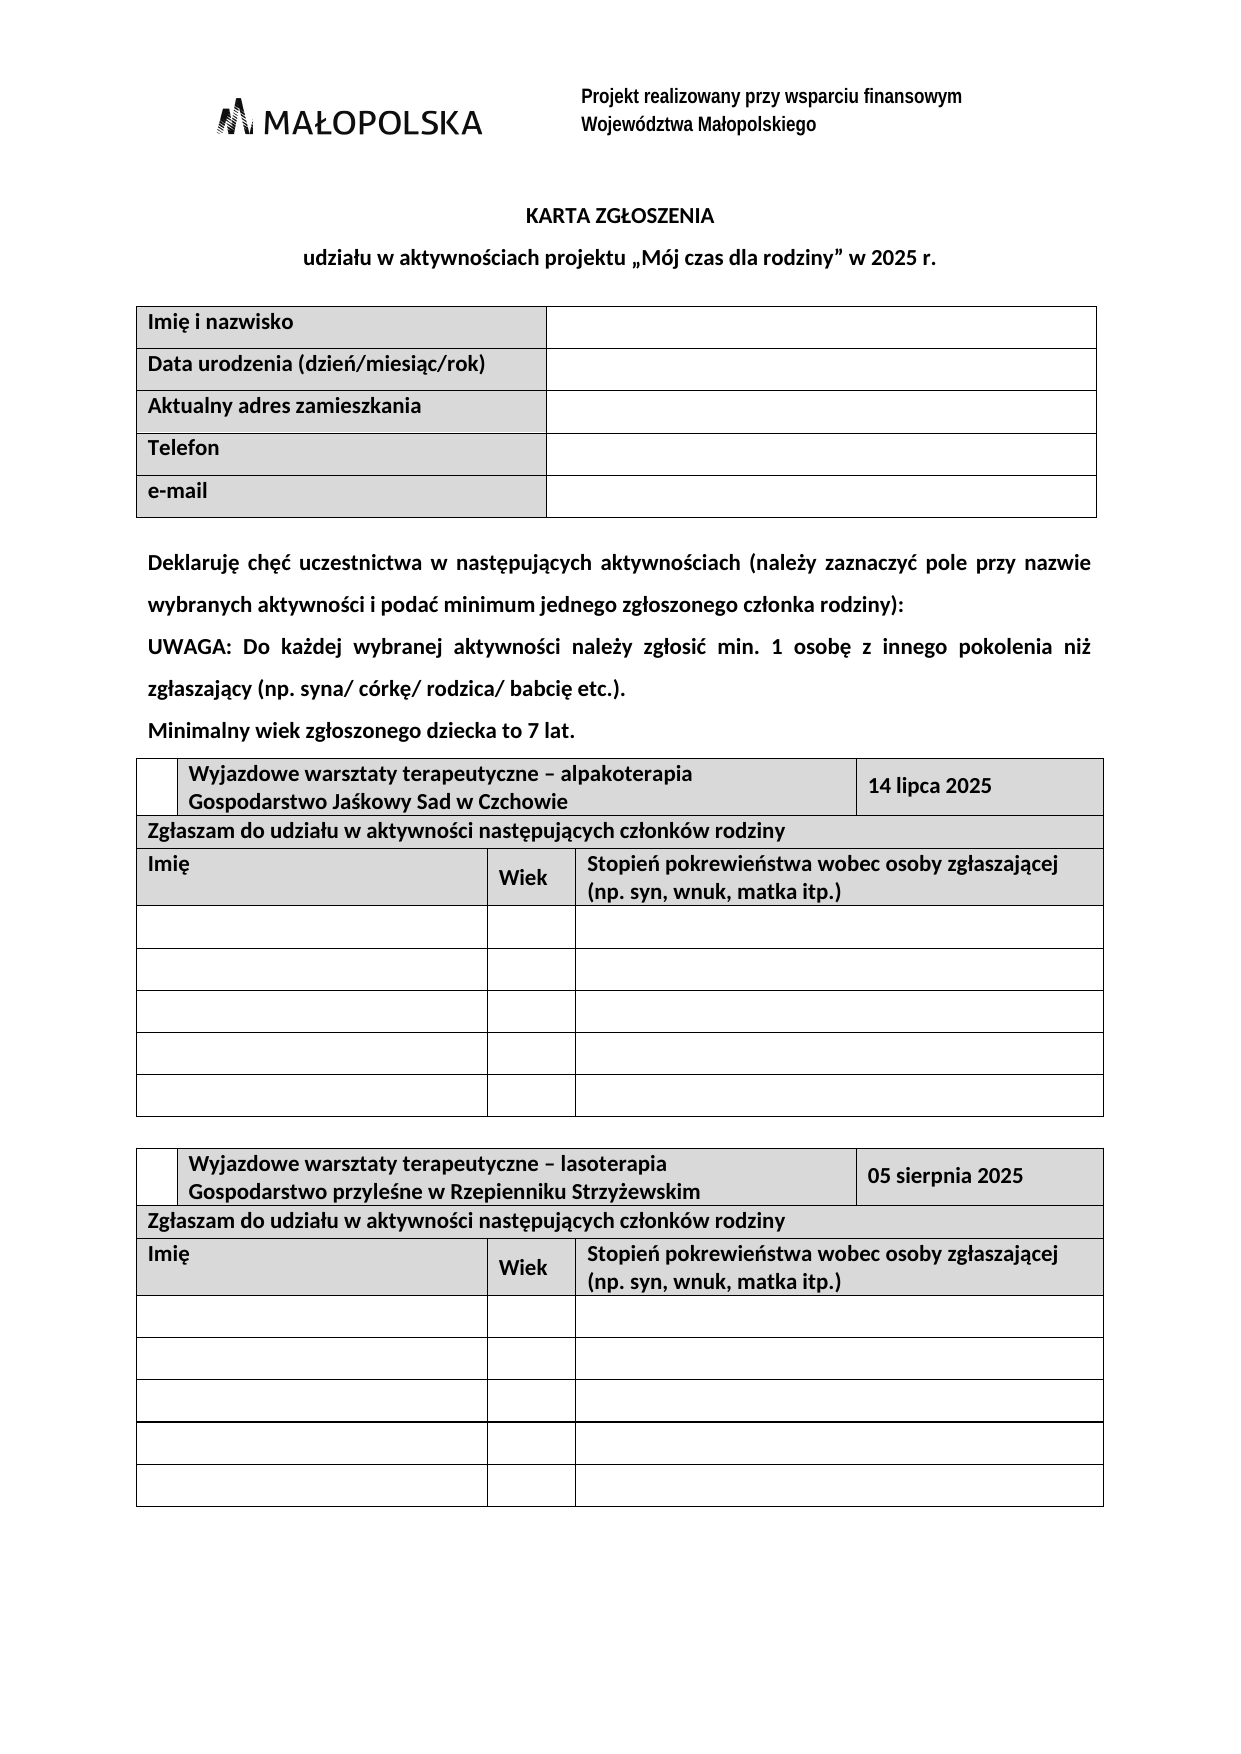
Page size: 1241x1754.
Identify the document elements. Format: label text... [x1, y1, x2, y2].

table_header Wyjazdowe warsztaty terapeutyczne – lasoterapia Gospodarstwo przyleśne w Rzepienniku Strzyżewskim [178, 1149, 856, 1205]
table_cell [547, 476, 1096, 517]
table_cell [488, 1338, 575, 1379]
table_header [137, 1149, 177, 1205]
table_cell [547, 391, 1096, 432]
table_cell [576, 991, 1103, 1032]
table_cell [576, 949, 1103, 990]
table_cell [137, 1338, 487, 1379]
table_cell Aktualny adres zamieszkania [137, 391, 546, 432]
table_cell [488, 1075, 575, 1116]
table_cell [576, 1338, 1103, 1379]
text Deklaruję chęć uczestnictwa w następujących aktywnościach (należy zaznaczyć pole przy nazwie wybranych aktywności i podać minimum jednego zgłoszonego członka rodziny): [148, 548, 1093, 618]
table_cell Imię [137, 1239, 487, 1295]
table_cell [488, 1380, 575, 1421]
table_cell Stopień pokrewieństwa wobec osoby zgłaszającej (np. syn, wnuk, matka itp.) [576, 849, 1103, 905]
table_cell [137, 1296, 487, 1337]
table_cell [137, 949, 487, 990]
table_cell Zgłaszam do udziału w aktywności następujących członków rodziny [137, 1206, 1103, 1238]
table_cell [488, 1296, 575, 1337]
table_cell [137, 1380, 487, 1421]
table_cell Telefon [137, 434, 546, 475]
table_cell Zgłaszam do udziału w aktywności następujących członków rodziny [137, 816, 1103, 848]
table_cell [547, 349, 1096, 390]
table_cell [576, 1380, 1103, 1421]
table_cell [576, 1465, 1103, 1506]
table_cell [488, 991, 575, 1032]
table_header Wyjazdowe warsztaty terapeutyczne – alpakoterapia Gospodarstwo Jaśkowy Sad w Czchowie [178, 759, 856, 815]
table_cell [576, 1033, 1103, 1074]
table_cell Wiek [488, 1239, 575, 1295]
table_cell [488, 1423, 575, 1463]
table_header 14 lipca 2025 [857, 759, 1103, 815]
table_cell [576, 906, 1103, 947]
table_cell [576, 1296, 1103, 1337]
table_cell [488, 906, 575, 947]
text UWAGA: Do każdej wybranej aktywności należy zgłosić min. 1 osobę z innego pokolenia niż zgłaszający (np. syna/ córkę/ rodzica/ babcię etc.). [148, 632, 1093, 702]
table_header 05 sierpnia 2025 [857, 1149, 1103, 1205]
table_cell Data urodzenia (dzień/miesiąc/rok) [137, 349, 546, 390]
table_cell [576, 1075, 1103, 1116]
picture [147, 59, 542, 177]
table_cell Imię [137, 849, 487, 905]
text Minimalny wiek zgłoszonego dziecka to 7 lat. [148, 716, 1093, 744]
text udziału w aktywnościach projektu „Mój czas dla rodziny” w 2025 r. [148, 243, 1093, 271]
table_cell [137, 1033, 487, 1074]
text KARTA ZGŁOSZENIA [148, 201, 1093, 229]
table_cell [137, 991, 487, 1032]
table_header Imię i nazwisko [137, 307, 546, 348]
table_cell [547, 434, 1096, 475]
table_cell [488, 949, 575, 990]
table_header [547, 307, 1096, 348]
table_cell Stopień pokrewieństwa wobec osoby zgłaszającej (np. syn, wnuk, matka itp.) [576, 1239, 1103, 1295]
table_cell [576, 1423, 1103, 1463]
table_header [137, 759, 177, 815]
table_cell [488, 1033, 575, 1074]
table_cell [137, 1423, 487, 1463]
table_cell Wiek [488, 849, 575, 905]
table_cell [137, 1465, 487, 1506]
table_cell [137, 906, 487, 947]
table_cell [488, 1465, 575, 1506]
table_cell e-mail [137, 476, 546, 517]
table_cell [137, 1075, 487, 1116]
